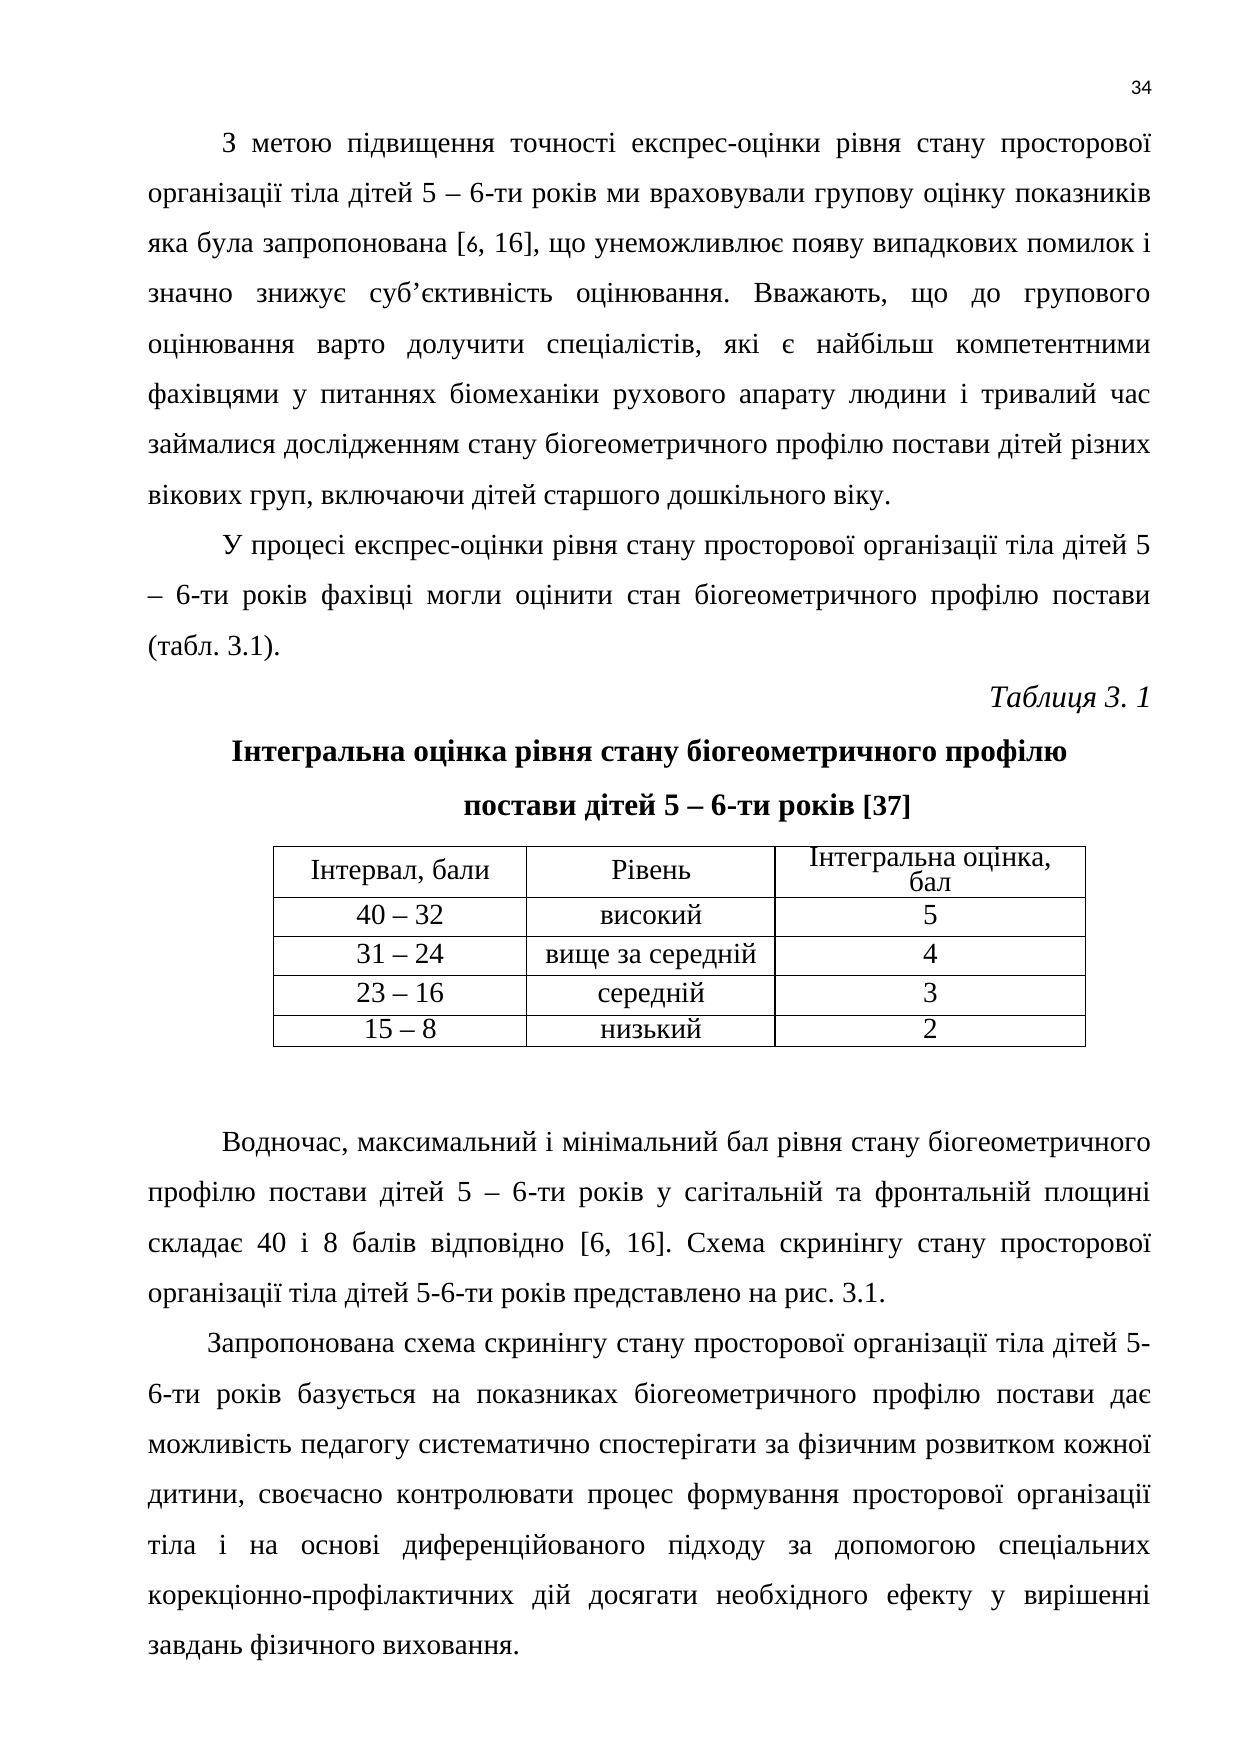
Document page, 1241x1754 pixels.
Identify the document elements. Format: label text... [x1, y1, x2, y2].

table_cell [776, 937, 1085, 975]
text Таблиця 3. 1 [148, 678, 1152, 714]
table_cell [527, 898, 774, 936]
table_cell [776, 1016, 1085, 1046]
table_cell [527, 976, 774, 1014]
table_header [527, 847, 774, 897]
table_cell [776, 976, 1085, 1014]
text постави дітей 5 – 6-ти років [37] [148, 786, 1152, 822]
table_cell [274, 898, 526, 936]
text Водночас, максимальний і мінімальний бал рівня стану біогеометричного профілю постави дітей 5 – 6-ти років у сагітальній та фронтальній площині складає 40 і 8 балів відповідно [6, 16]. Схема скринінгу стану просторової організації тіла дітей 5-6-ти років представлено на рис. 3.1. [148, 1124, 1152, 1309]
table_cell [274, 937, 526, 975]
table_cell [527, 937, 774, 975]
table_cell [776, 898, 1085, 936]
text Інтегральна оцінка рівня стану біогеометричного профілю [148, 732, 1152, 768]
text Запропонована схема скринінгу стану просторової організації тіла дітей 5-6-ти років базується на показниках біогеометричного профілю постави дає можливість педагогу систематично спостерігати за фізичним розвитком кожної дитини, своєчасно контролювати процес формування просторової організації тіла і на основі диференційованого підходу за допомогою спеціальних корекціонно-профілактичних дій досягати необхідного ефекту у вирішенні завдань фізичного виховання. [148, 1326, 1152, 1661]
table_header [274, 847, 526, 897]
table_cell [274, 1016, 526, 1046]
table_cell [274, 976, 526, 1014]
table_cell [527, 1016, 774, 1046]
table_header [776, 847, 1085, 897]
text У процесі експрес-оцінки рівня стану просторової організації тіла дітей 5 – 6-ти років фахівці могли оцінити стан біогеометричного профілю постави (табл. 3.1). [148, 527, 1152, 661]
